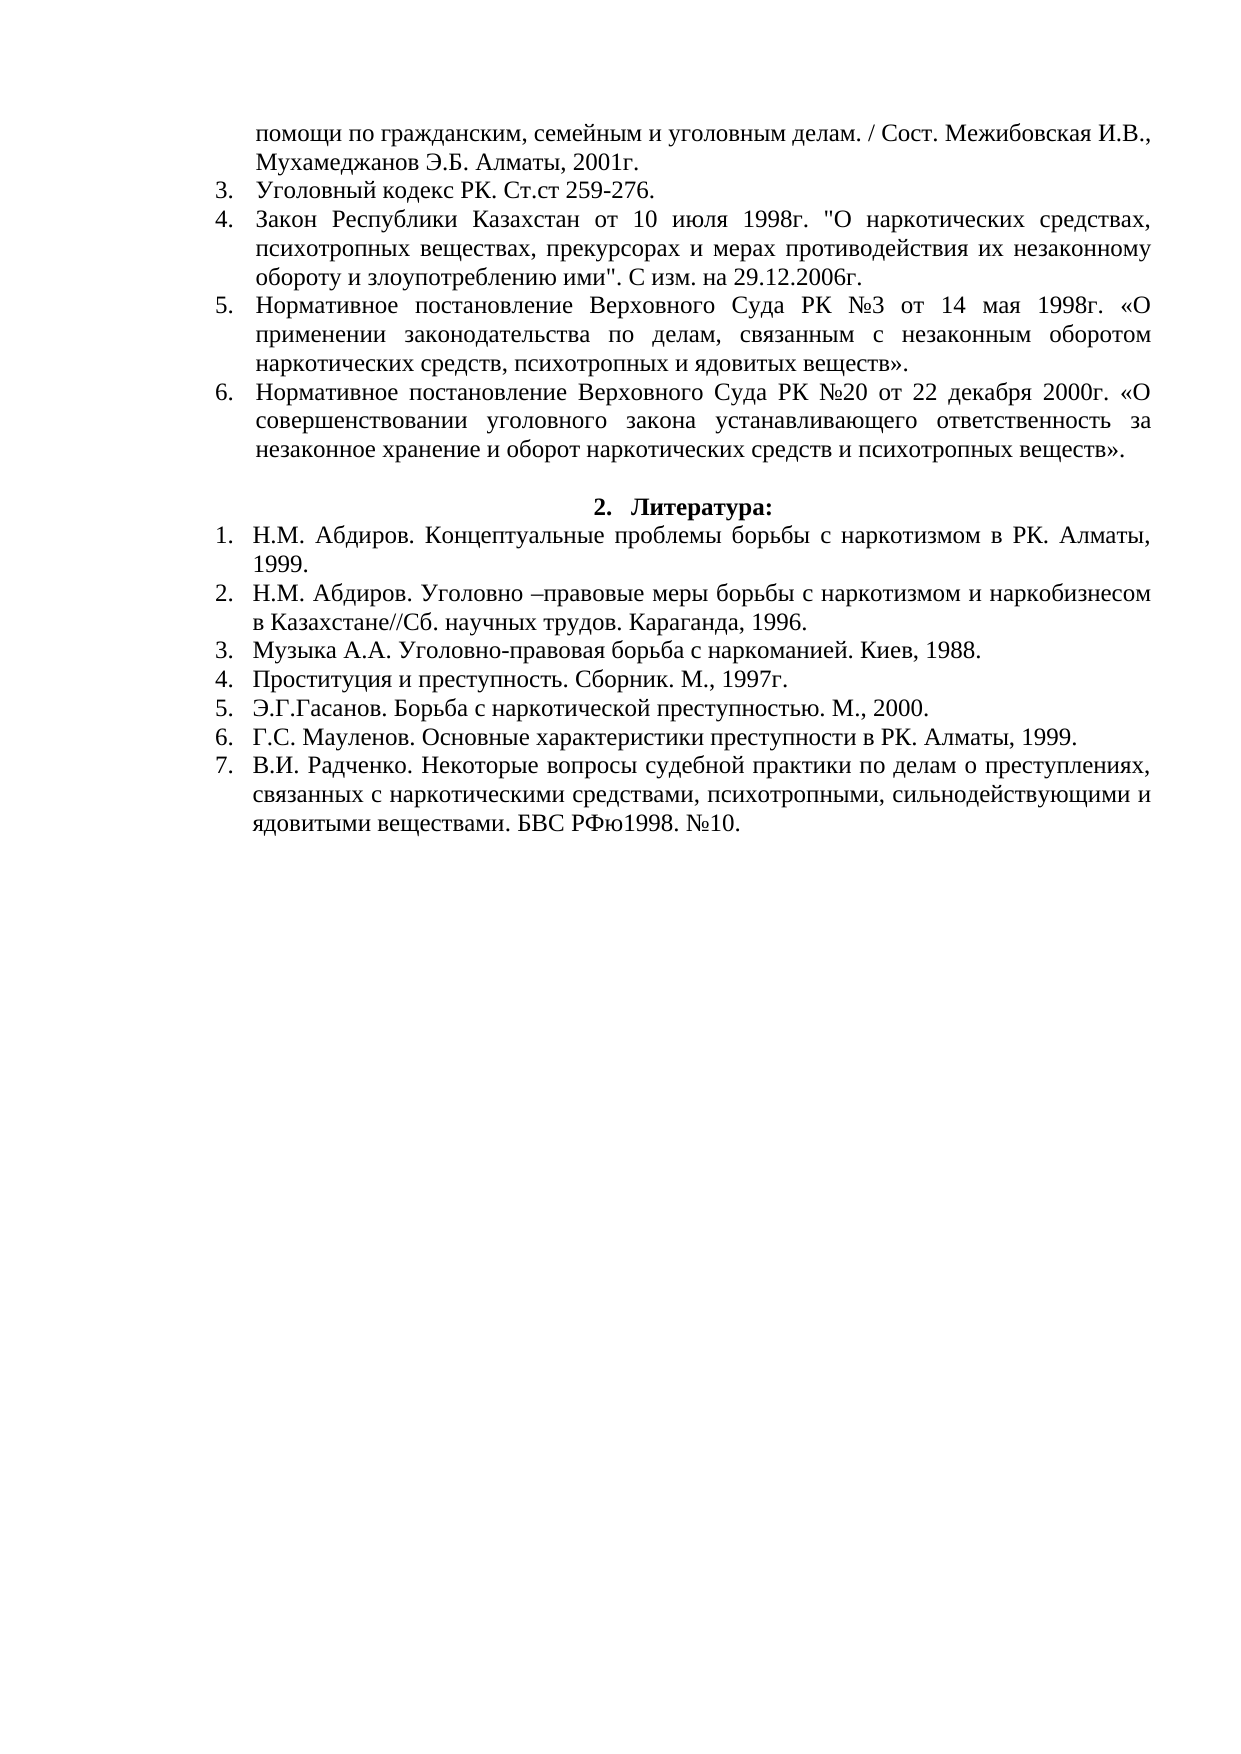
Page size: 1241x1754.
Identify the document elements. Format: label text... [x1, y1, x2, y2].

list Проституция и преступность. Сборник. М., 1997г. [215, 664, 1152, 693]
list Литература: [215, 492, 1152, 521]
list Э.Г.Гасанов. Борьба с наркотической преступностью. М., 2000. [215, 693, 1152, 722]
list Музыка А.А. Уголовно-правовая борьба с наркоманией. Киев, 1988. [215, 636, 1152, 664]
list Нормативное постановление Верховного Суда РК №20 от 22 декабря 2000г. «О совершенствовании уголовного закона устанавливающего ответственность за незаконное хранение и оборот наркотических средств и психотропных веществ». [215, 377, 1152, 463]
list Н.М. Абдиров. Концептуальные проблемы борьбы с наркотизмом в РК. Алматы, 1999. [215, 521, 1152, 578]
list Нормативное постановление Верховного Суда РК №3 от 14 мая 1998г. «О применении законодательства по делам, связанным с незаконным оборотом наркотических средств, психотропных и ядовитых веществ». [215, 291, 1152, 377]
list Г.С. Мауленов. Основные характеристики преступности в РК. Алматы, 1999. [215, 722, 1152, 751]
list Н.М. Абдиров. Уголовно –правовые меры борьбы с наркотизмом и наркобизнесом в Казахстане//Сб. научных трудов. Караганда, 1996. [215, 578, 1152, 636]
list Уголовный кодекс РК. Ст.ст 259-276. [215, 176, 1152, 204]
list Закон Республики Казахстан от 10 июля 1998г. "О наркотических средствах, психотропных веществах, прекурсорах и мерах противодействия их незаконному обороту и злоупотреблению ими". С изм. на 29.12.2006г. [215, 204, 1152, 291]
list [215, 118, 1152, 176]
list В.И. Радченко. Некоторые вопросы судебной практики по делам о преступлениях, связанных с наркотическими средствами, психотропными, сильнодействующими и ядовитыми веществами. БВС РФю1998. №10. [215, 751, 1152, 837]
